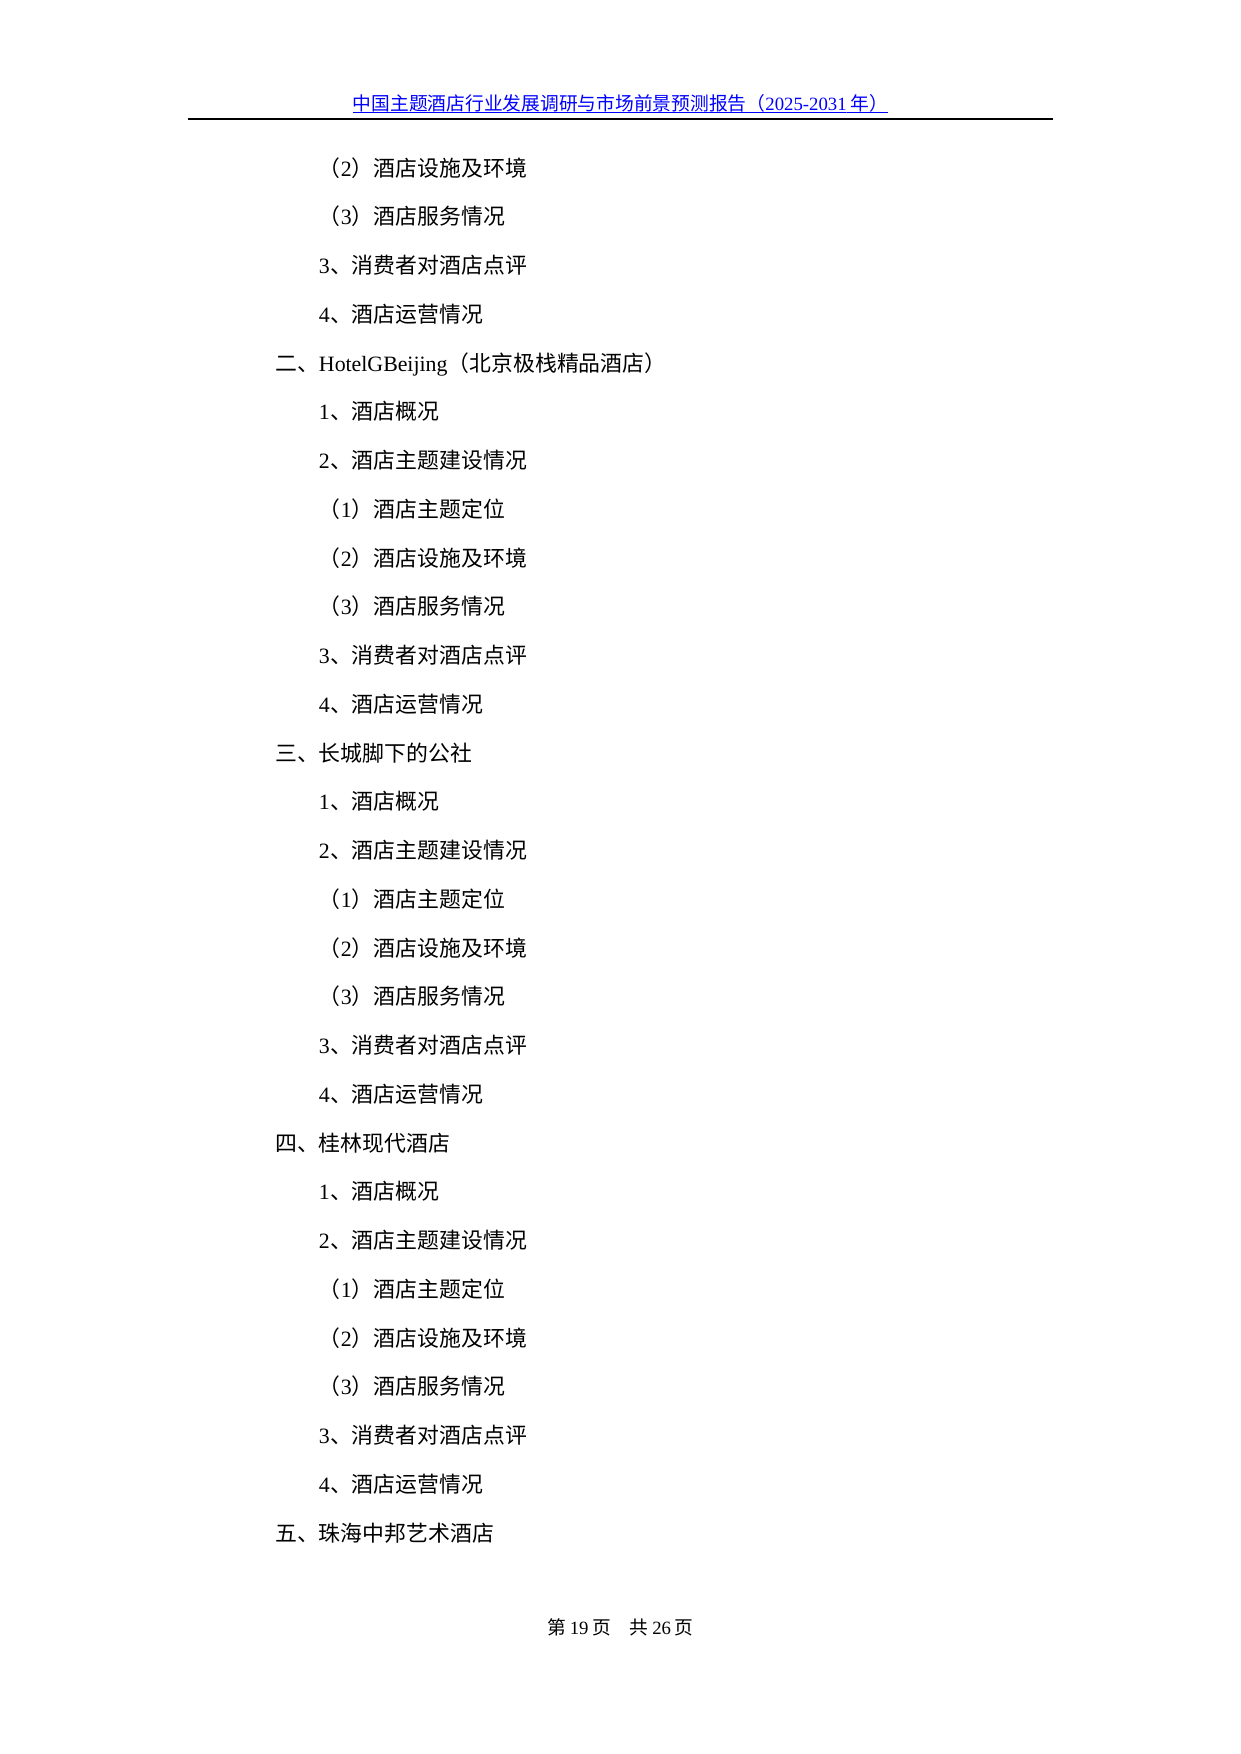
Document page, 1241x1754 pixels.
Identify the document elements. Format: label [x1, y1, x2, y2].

text [187, 150, 1053, 1548]
